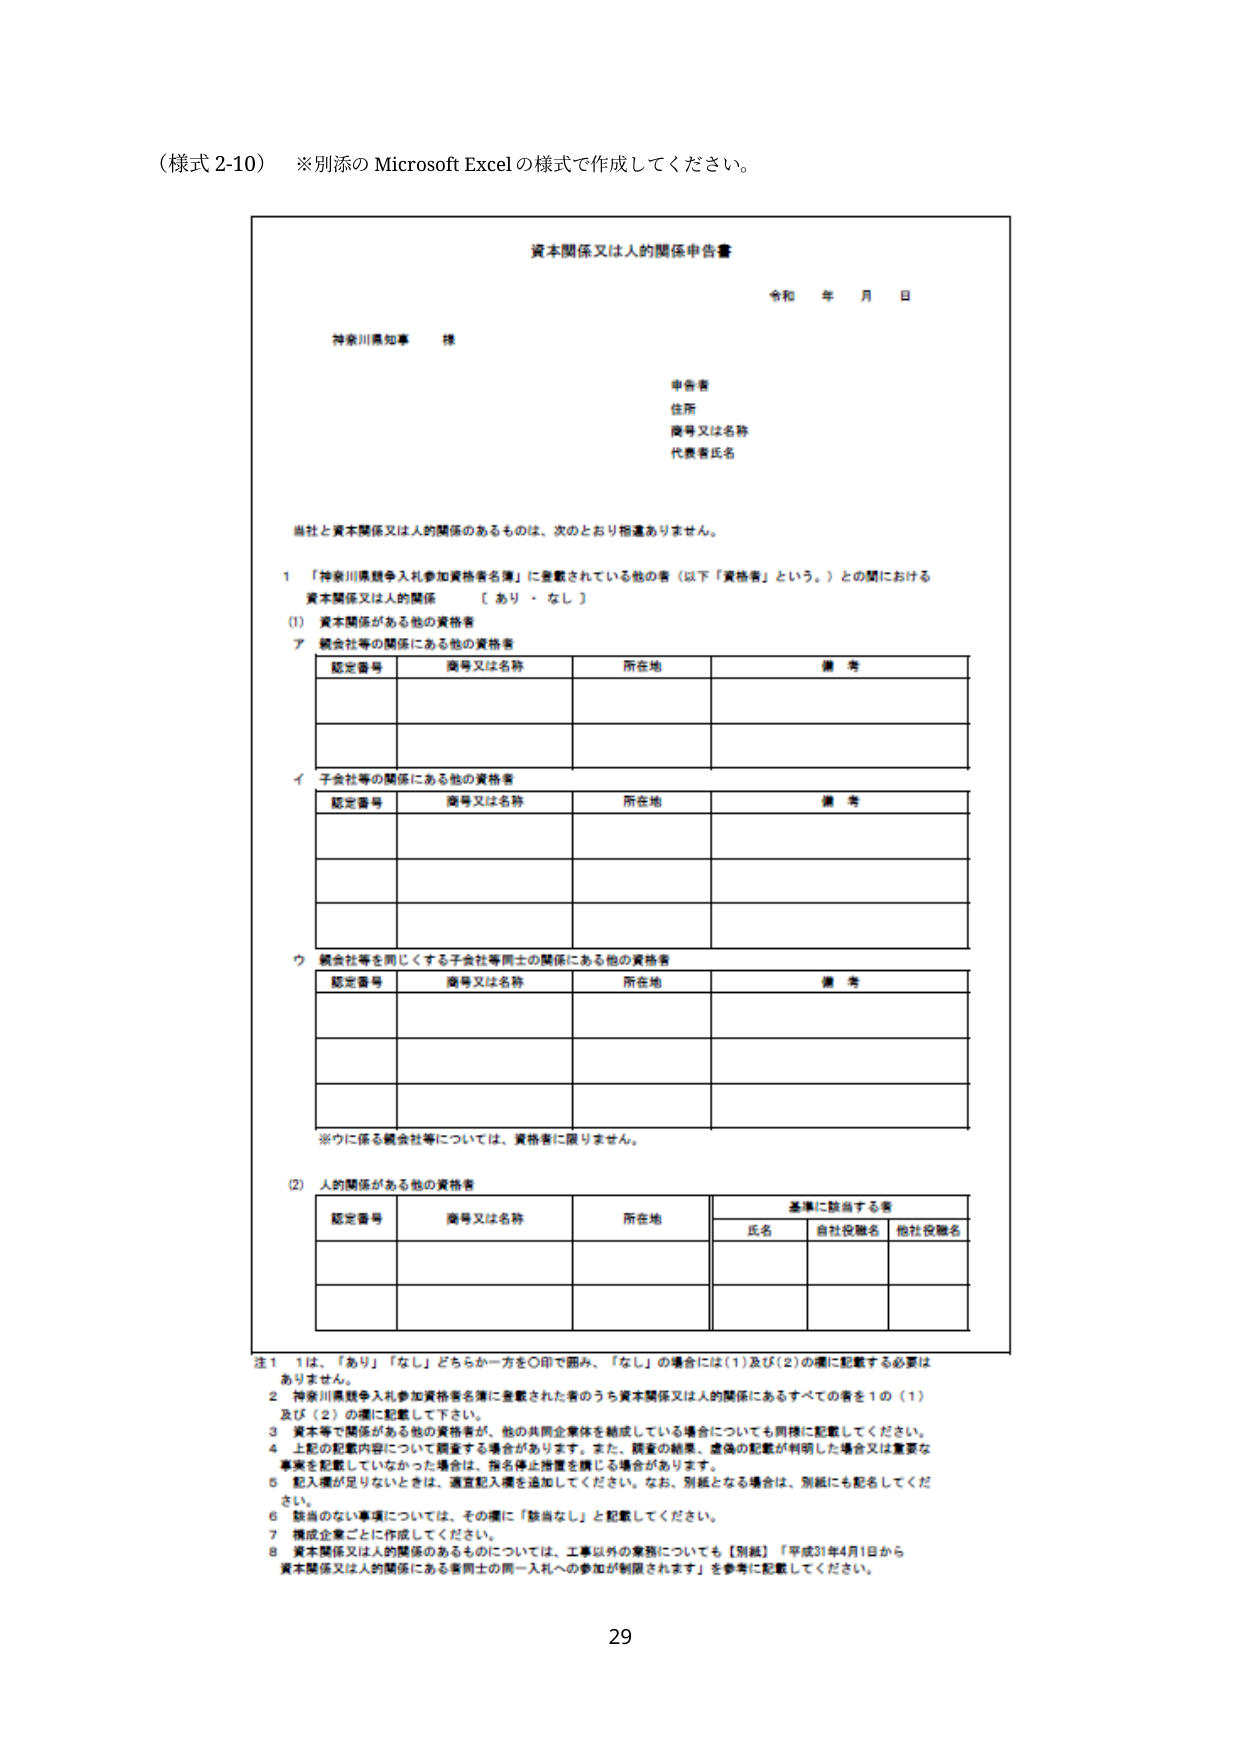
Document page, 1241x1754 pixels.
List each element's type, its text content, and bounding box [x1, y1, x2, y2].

picture [165, 177, 1076, 1597]
text （様式2-10） ※別添のMicrosoft Excelの様式で作成してください。 [148, 148, 1092, 178]
